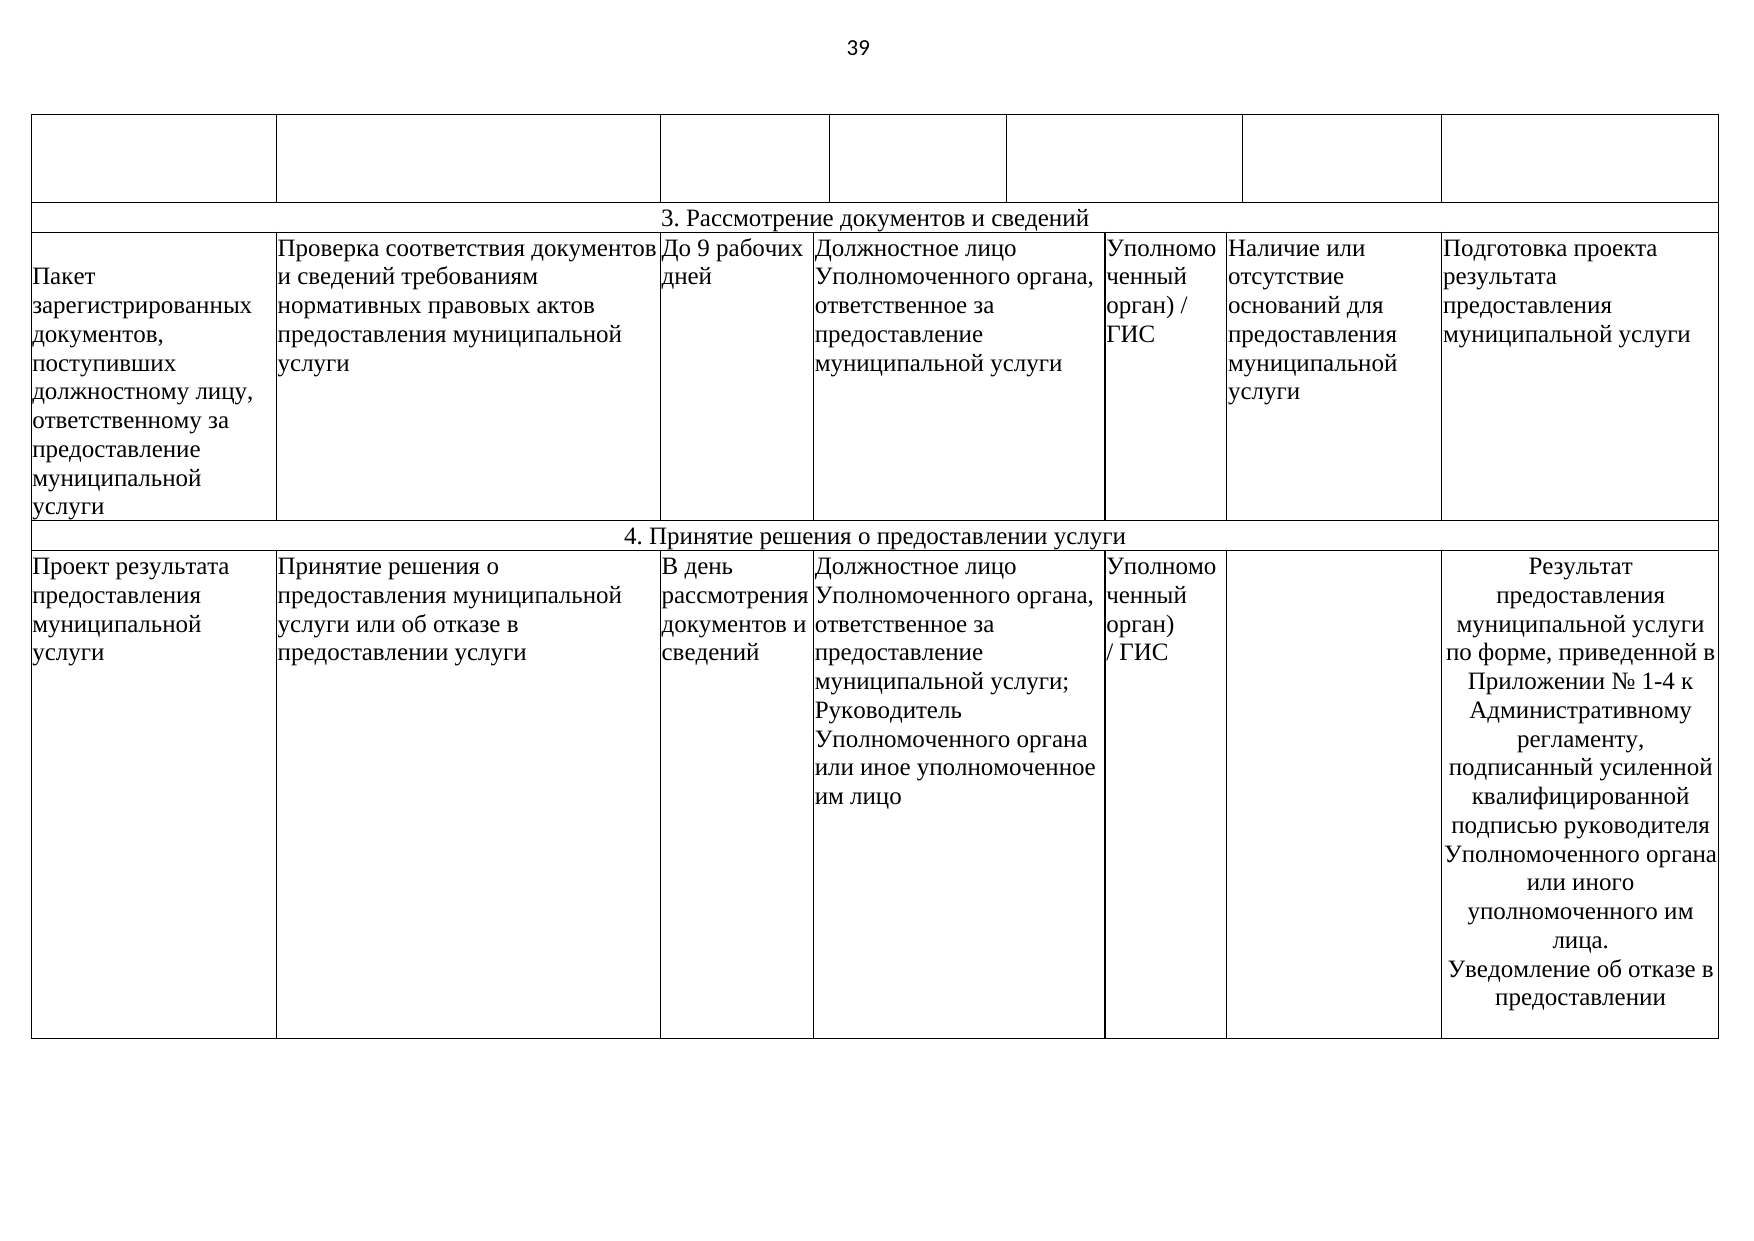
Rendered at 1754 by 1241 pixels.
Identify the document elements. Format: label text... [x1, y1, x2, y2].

table_cell Подготовка проекта результата предоставления муниципальной услуги [1442, 233, 1718, 520]
table_cell Принятие решения о предоставления муниципальной услуги или об отказе в предоставлении услуги [277, 551, 660, 1038]
table_cell Результат предоставления муниципальной услуги по форме, приведенной в Приложении № 1-4 к Административному регламенту, подписанный усиленной квалифицированной подписью руководителя Уполномоченного органа или иного уполномоченного им лица. Уведомление об отказе в предоставлении [1442, 551, 1718, 1038]
table_cell Должностное лицо Уполномоченного органа, ответственное за предоставление муниципальной услуги [814, 233, 1104, 520]
table_cell 4. Принятие решения о предоставлении услуги [32, 521, 1718, 550]
table_cell Уполномоченный орган) / ГИС [1106, 551, 1226, 1038]
table_header [1442, 115, 1718, 202]
table_cell Наличие или отсутствие оснований для предоставления муниципальной услуги [1227, 233, 1441, 520]
table_cell Проверка соответствия документов и сведений требованиям нормативных правовых актов предоставления муниципальной услуги [277, 233, 660, 520]
table_header [830, 115, 1006, 202]
table_header [1007, 115, 1242, 202]
table_cell Уполномоченный орган) / ГИС [1106, 233, 1226, 520]
table_header [1243, 115, 1441, 202]
table_cell Должностное лицо Уполномоченного органа, ответственное за предоставление муниципальной услуги; Руководитель Уполномоченного органа или иное уполномоченное им лицо [814, 551, 1104, 1038]
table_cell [32, 233, 276, 520]
table_cell В день рассмотрения документов и сведений [661, 551, 813, 1038]
table_header [661, 115, 829, 202]
table_header [277, 115, 660, 202]
table_cell 3. Рассмотрение документов и сведений [32, 203, 1718, 232]
table_cell До 9 рабочих дней [661, 233, 813, 520]
table_cell Проект результата предоставления муниципальной услуги [32, 551, 276, 1038]
table_cell [1227, 551, 1441, 1038]
table_header [32, 115, 276, 202]
